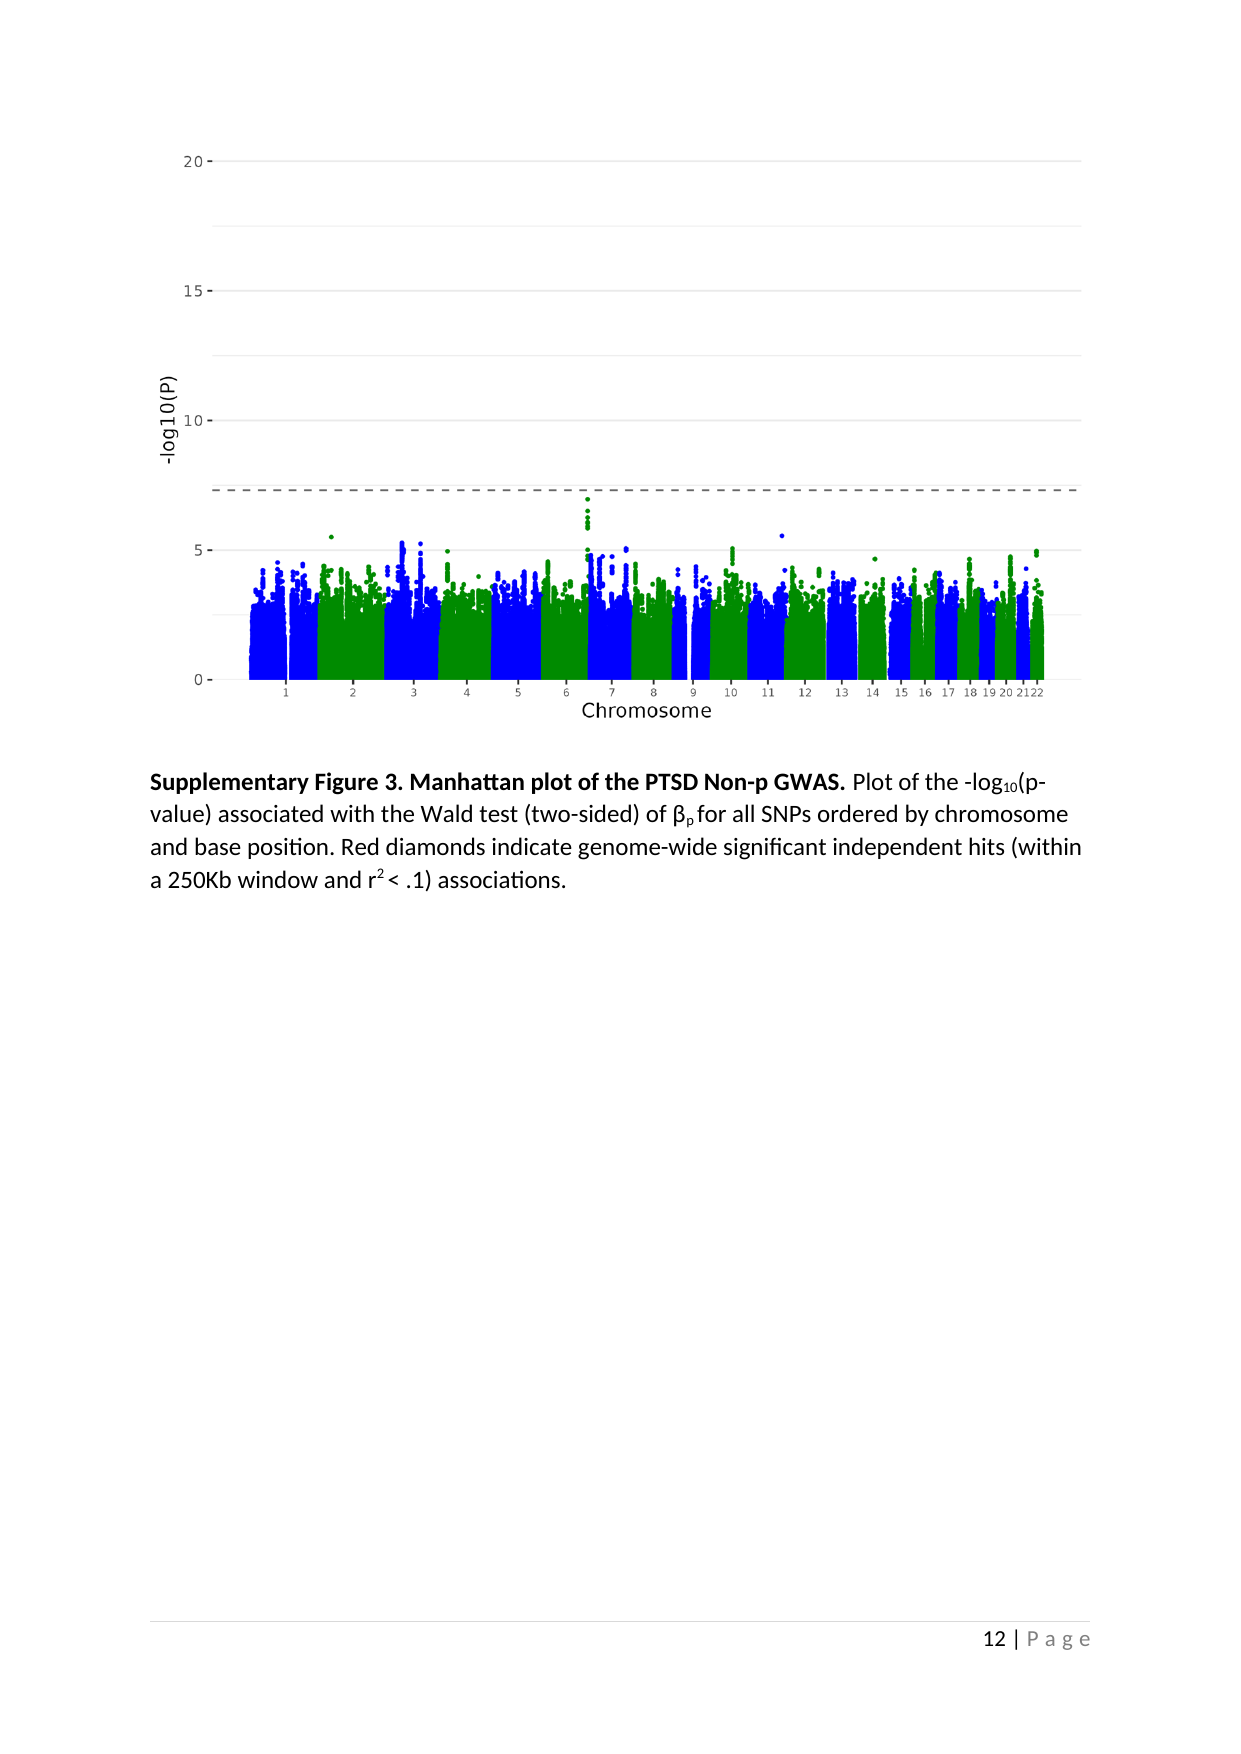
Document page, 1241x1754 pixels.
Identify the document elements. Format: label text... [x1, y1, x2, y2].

picture [150, 150, 1091, 731]
text Supplementary Figure 3. Manhattan plot of the PTSD Non-p GWAS. Plot of the -log10(p-value) associated with the Wald test (two-sided) of βp for all SNPs ordered by chromosome and base position. Red diamonds indicate genome-wide significant independent hits (within a 250Kb window and r2 < .1) associations. [150, 766, 1090, 895]
